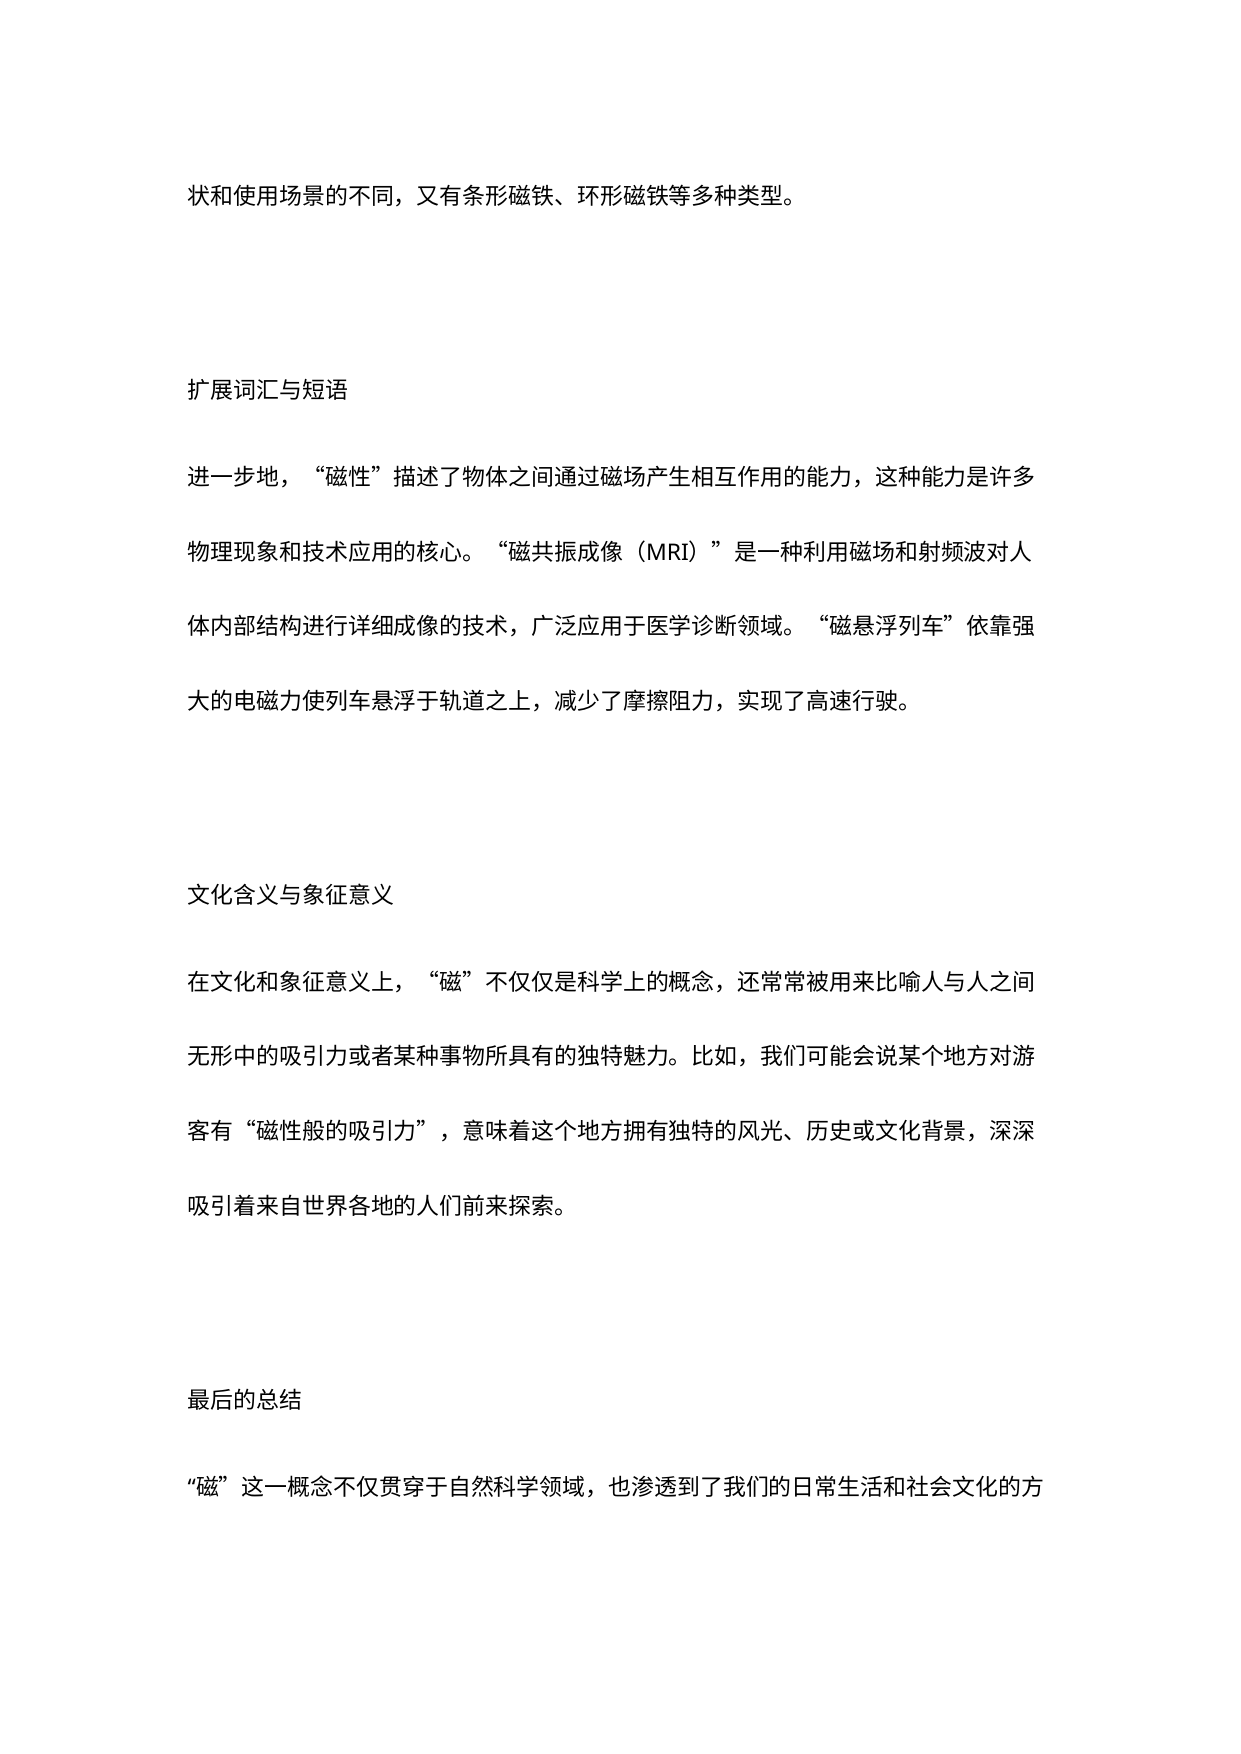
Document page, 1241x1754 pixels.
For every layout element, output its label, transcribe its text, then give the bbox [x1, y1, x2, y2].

text 最后的总结 [187, 1366, 1053, 1431]
text 文化含义与象征意义 [187, 861, 1053, 926]
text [187, 1453, 1053, 1518]
text 在文化和象征意义上，“磁”不仅仅是科学上的概念，还常常被用来比喻人与人之间无形中的吸引力或者某种事物所具有的独特魅力。比如，我们可能会说某个地方对游客有“磁性般的吸引力”，意味着这个地方拥有独特的风光、历史或文化背景，深深吸引着来自世界各地的人们前来探索。 [187, 948, 1053, 1237]
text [187, 162, 1053, 227]
text 进一步地，“磁性”描述了物体之间通过磁场产生相互作用的能力，这种能力是许多物理现象和技术应用的核心。“磁共振成像（MRI）”是一种利用磁场和射频波对人体内部结构进行详细成像的技术，广泛应用于医学诊断领域。“磁悬浮列车”依靠强大的电磁力使列车悬浮于轨道之上，减少了摩擦阻力，实现了高速行驶。 [187, 443, 1053, 732]
text 扩展词汇与短语 [187, 356, 1053, 421]
